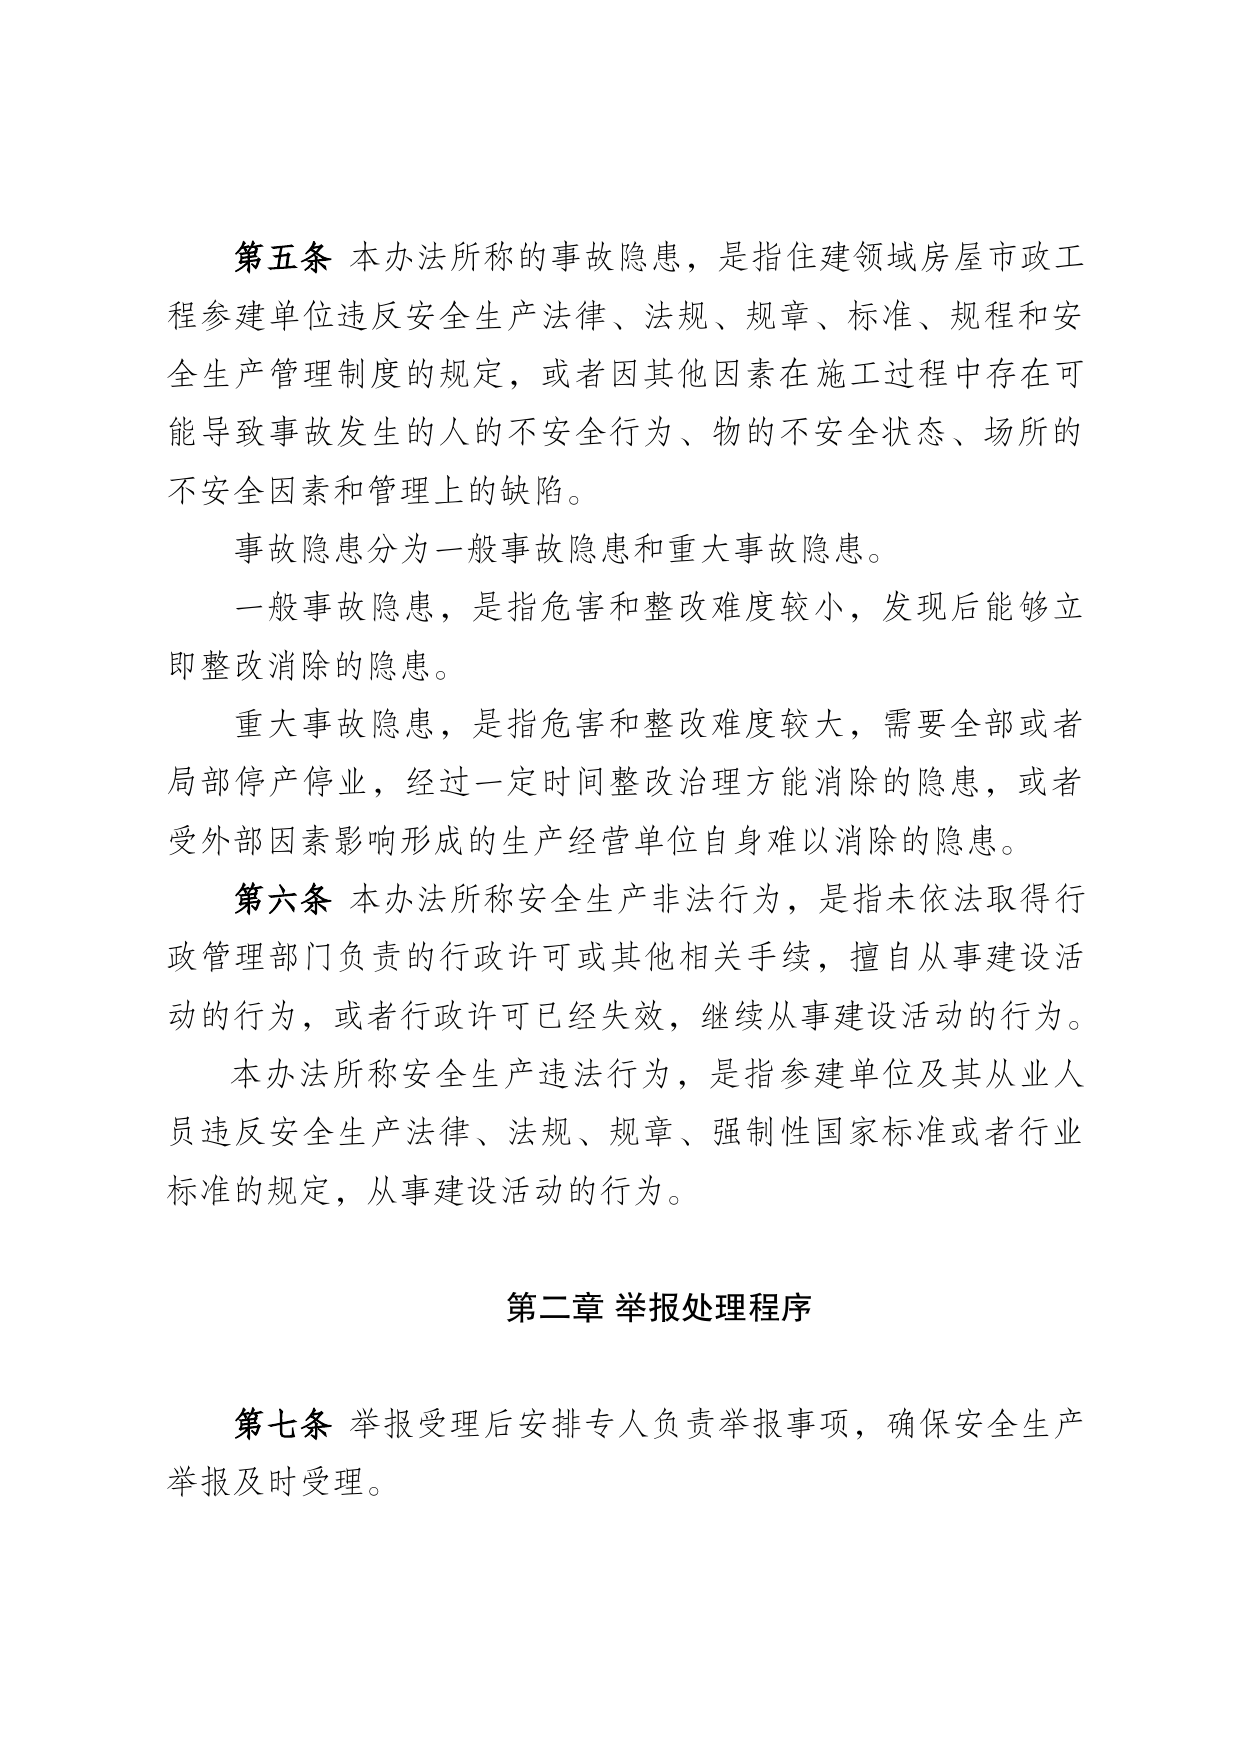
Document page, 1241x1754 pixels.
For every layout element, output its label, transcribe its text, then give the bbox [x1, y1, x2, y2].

text 第二章 举报处理程序 [165, 1268, 1087, 1327]
text 第六条 本办法所称安全生产非法行为，是指未依法取得行政管理部门负责的行政许可或其他相关手续，擅自从事建设活动的行为，或者行政许可已经失效，继续从事建设活动的行为。 本办法所称安全生产违法行为，是指参建单位及其从业人员违反安全生产法律、法规、规章、强制性国家标准或者行业标准的规定，从事建设活动的行为。 [165, 860, 1087, 1268]
text 事故隐患分为一般事故隐患和重大事故隐患。 [165, 510, 1087, 568]
text 一般事故隐患，是指危害和整改难度较小，发现后能够立即整改消除的隐患。 [165, 568, 1087, 685]
text 第七条 举报受理后安排专人负责举报事项，确保安全生产举报及时受理。 [165, 1385, 1087, 1502]
text 重大事故隐患，是指危害和整改难度较大，需要全部或者局部停产停业，经过一定时间整改治理方能消除的隐患，或者受外部因素影响形成的生产经营单位自身难以消除的隐患。 [165, 685, 1087, 860]
text 第五条 本办法所称的事故隐患，是指住建领域房屋市政工程参建单位违反安全生产法律、法规、规章、标准、规程和安全生产管理制度的规定，或者因其他因素在施工过程中存在可能导致事故发生的人的不安全行为、物的不安全状态、场所的不安全因素和管理上的缺陷。 [165, 218, 1087, 510]
